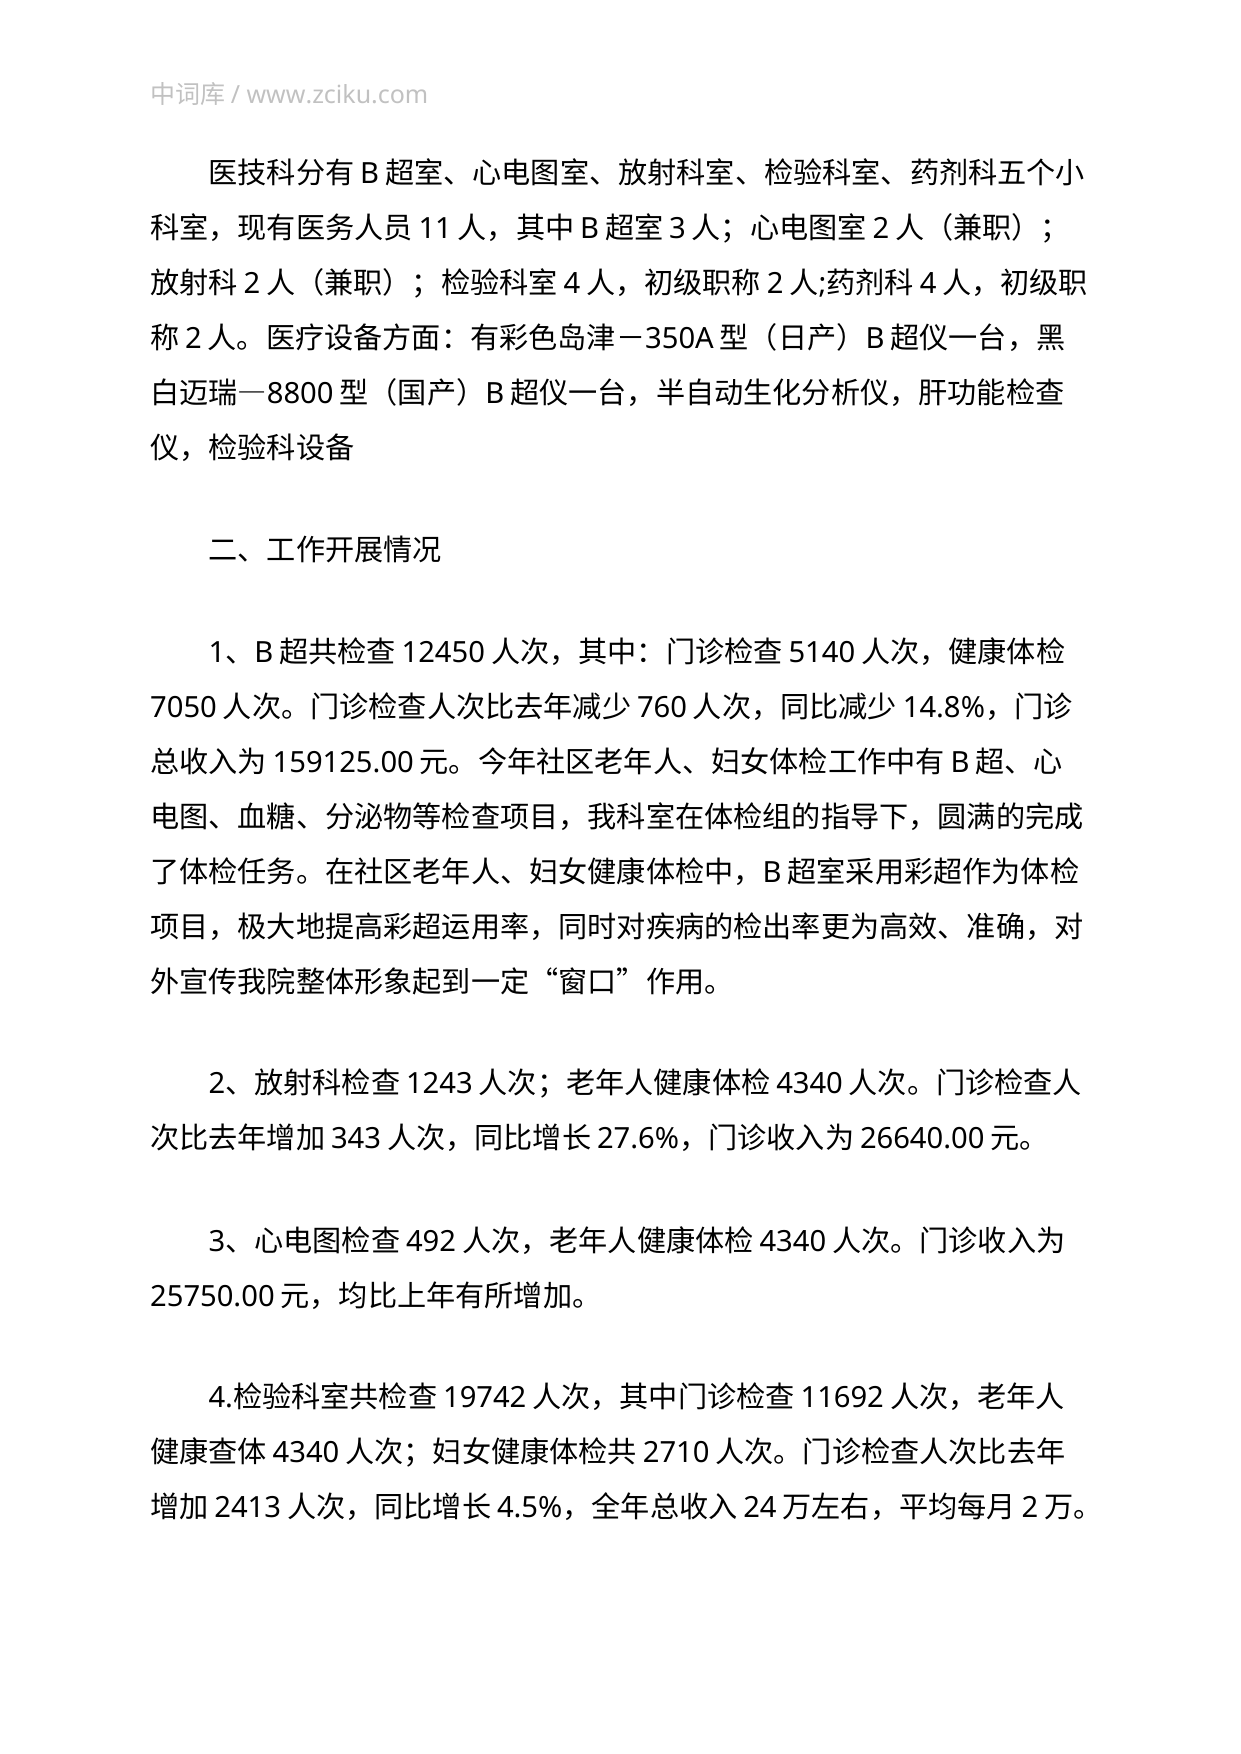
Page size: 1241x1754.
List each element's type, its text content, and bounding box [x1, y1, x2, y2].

text 3、心电图检查492人次，老年人健康体检4340人次。门诊收入为25750.00元，均比上年有所增加。 [150, 1217, 1090, 1314]
text 4.检验科室共检查19742人次，其中门诊检查11692人次，老年人健康查体4340人次；妇女健康体检共2710人次。门诊检查人次比去年增加2413人次，同比增长4.5%，全年总收入24万左右，平均每月2万。 [150, 1374, 1090, 1526]
text 二、工作开展情况 [150, 527, 1090, 569]
text 2、放射科检查1243人次；老年人健康体检4340人次。门诊检查人次比去年增加343人次，同比增长27.6%，门诊收入为26640.00元。 [150, 1060, 1090, 1157]
text 医技科分有B超室、心电图室、放射科室、检验科室、药剂科五个小科室，现有医务人员11人，其中B超室3人；心电图室2人（兼职）；放射科2人（兼职）；检验科室4人，初级职称2人;药剂科4人，初级职称2人。医疗设备方面：有彩色岛津－350A型（日产）B超仪一台，黑白迈瑞―8800型（国产）B超仪一台，半自动生化分析仪，肝功能检查仪，检验科设备 [150, 150, 1090, 467]
text 1、B超共检查12450人次，其中：门诊检查5140人次，健康体检7050人次。门诊检查人次比去年减少760人次，同比减少14.8%，门诊总收入为159125.00元。今年社区老年人、妇女体检工作中有B超、心电图、血糖、分泌物等检查项目，我科室在体检组的指导下，圆满的完成了体检任务。在社区老年人、妇女健康体检中，B超室采用彩超作为体检项目，极大地提高彩超运用率，同时对疾病的检出率更为高效、准确，对外宣传我院整体形象起到一定“窗口”作用。 [150, 628, 1090, 1001]
